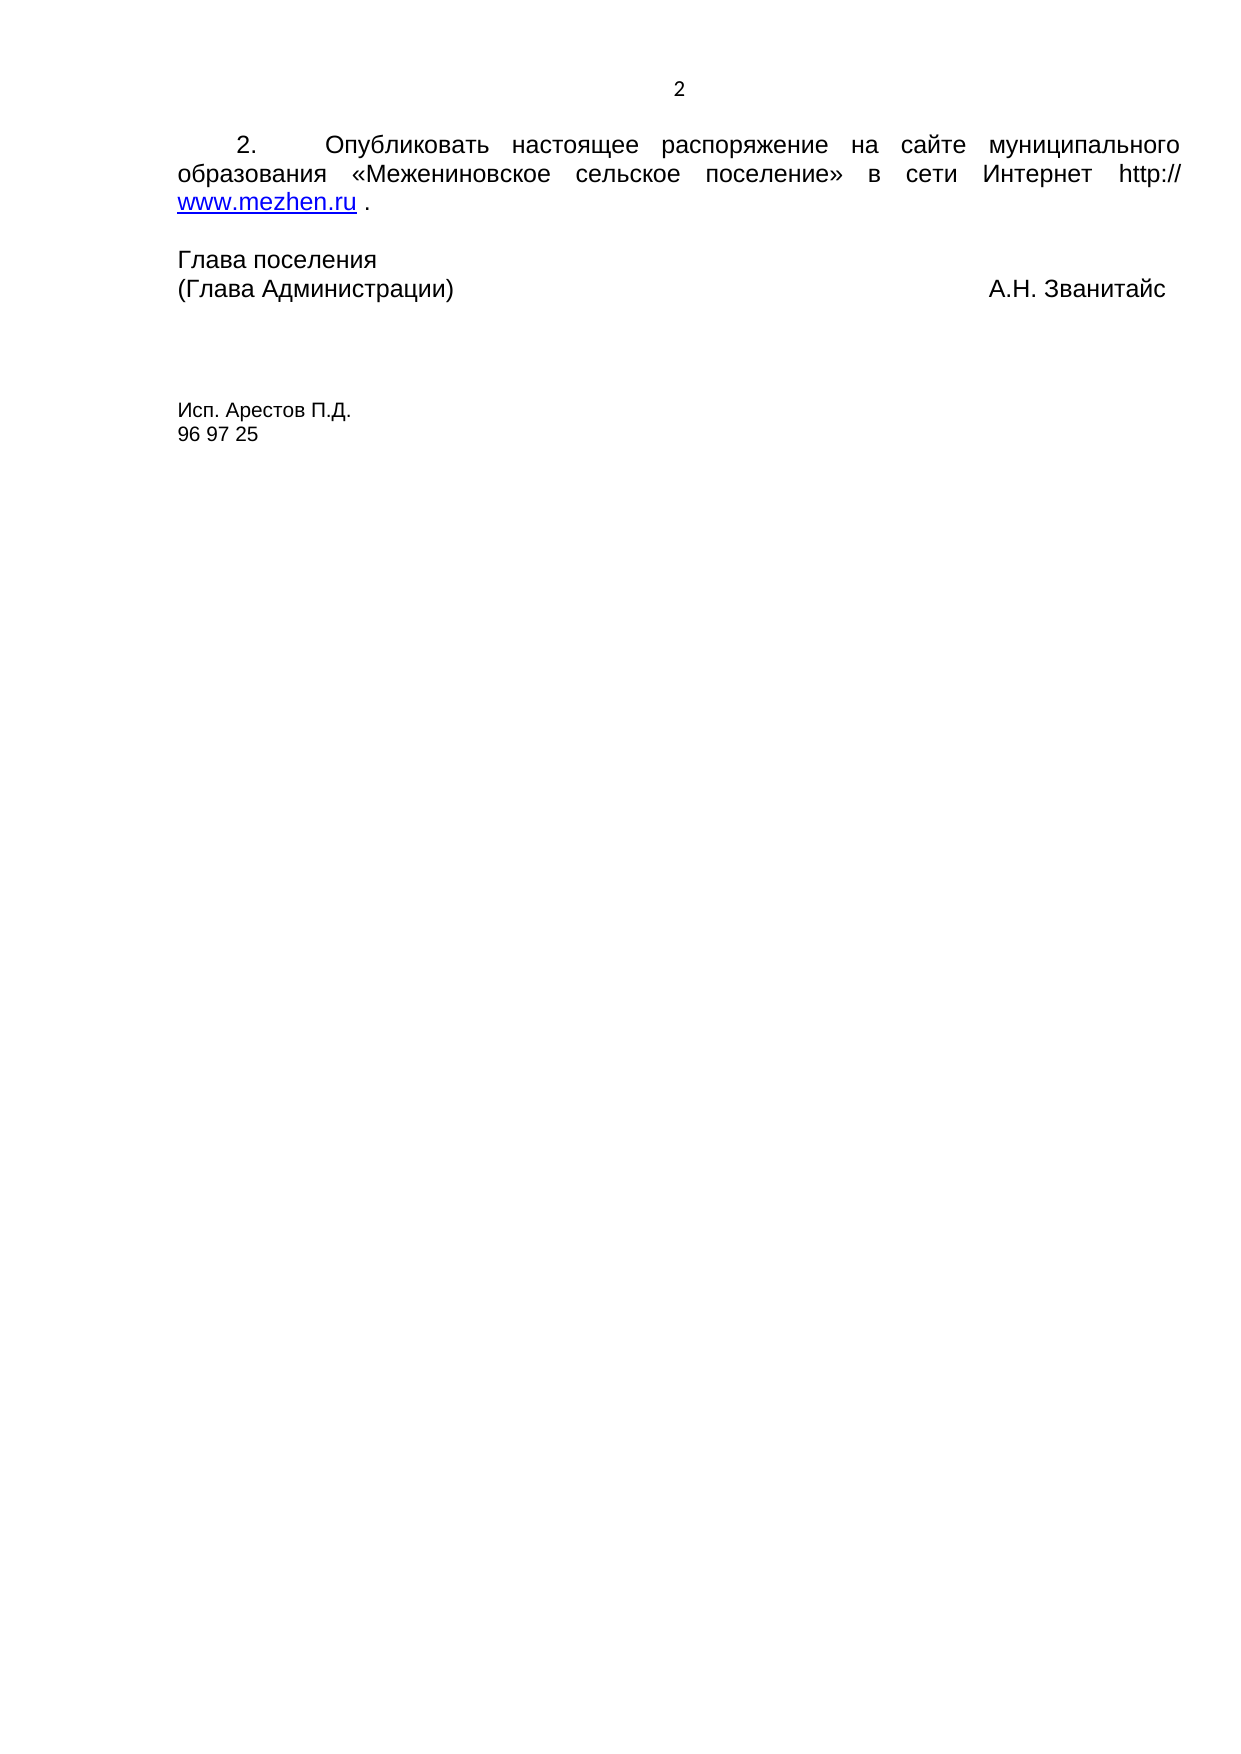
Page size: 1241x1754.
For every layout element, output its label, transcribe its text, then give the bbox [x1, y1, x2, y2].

text Глава поселения [177, 245, 1181, 274]
text 96 97 25 [177, 422, 1171, 446]
text (Глава Администрации) А.Н. Званитайс [177, 274, 1181, 302]
text 2. Опубликовать настоящее распоряжение на сайте муниципального образования «Межениновское сельское поселение» в сети Интернет http:// www.mezhen.ru . [177, 130, 1181, 216]
text Исп. Арестов П.Д. [177, 398, 1171, 422]
